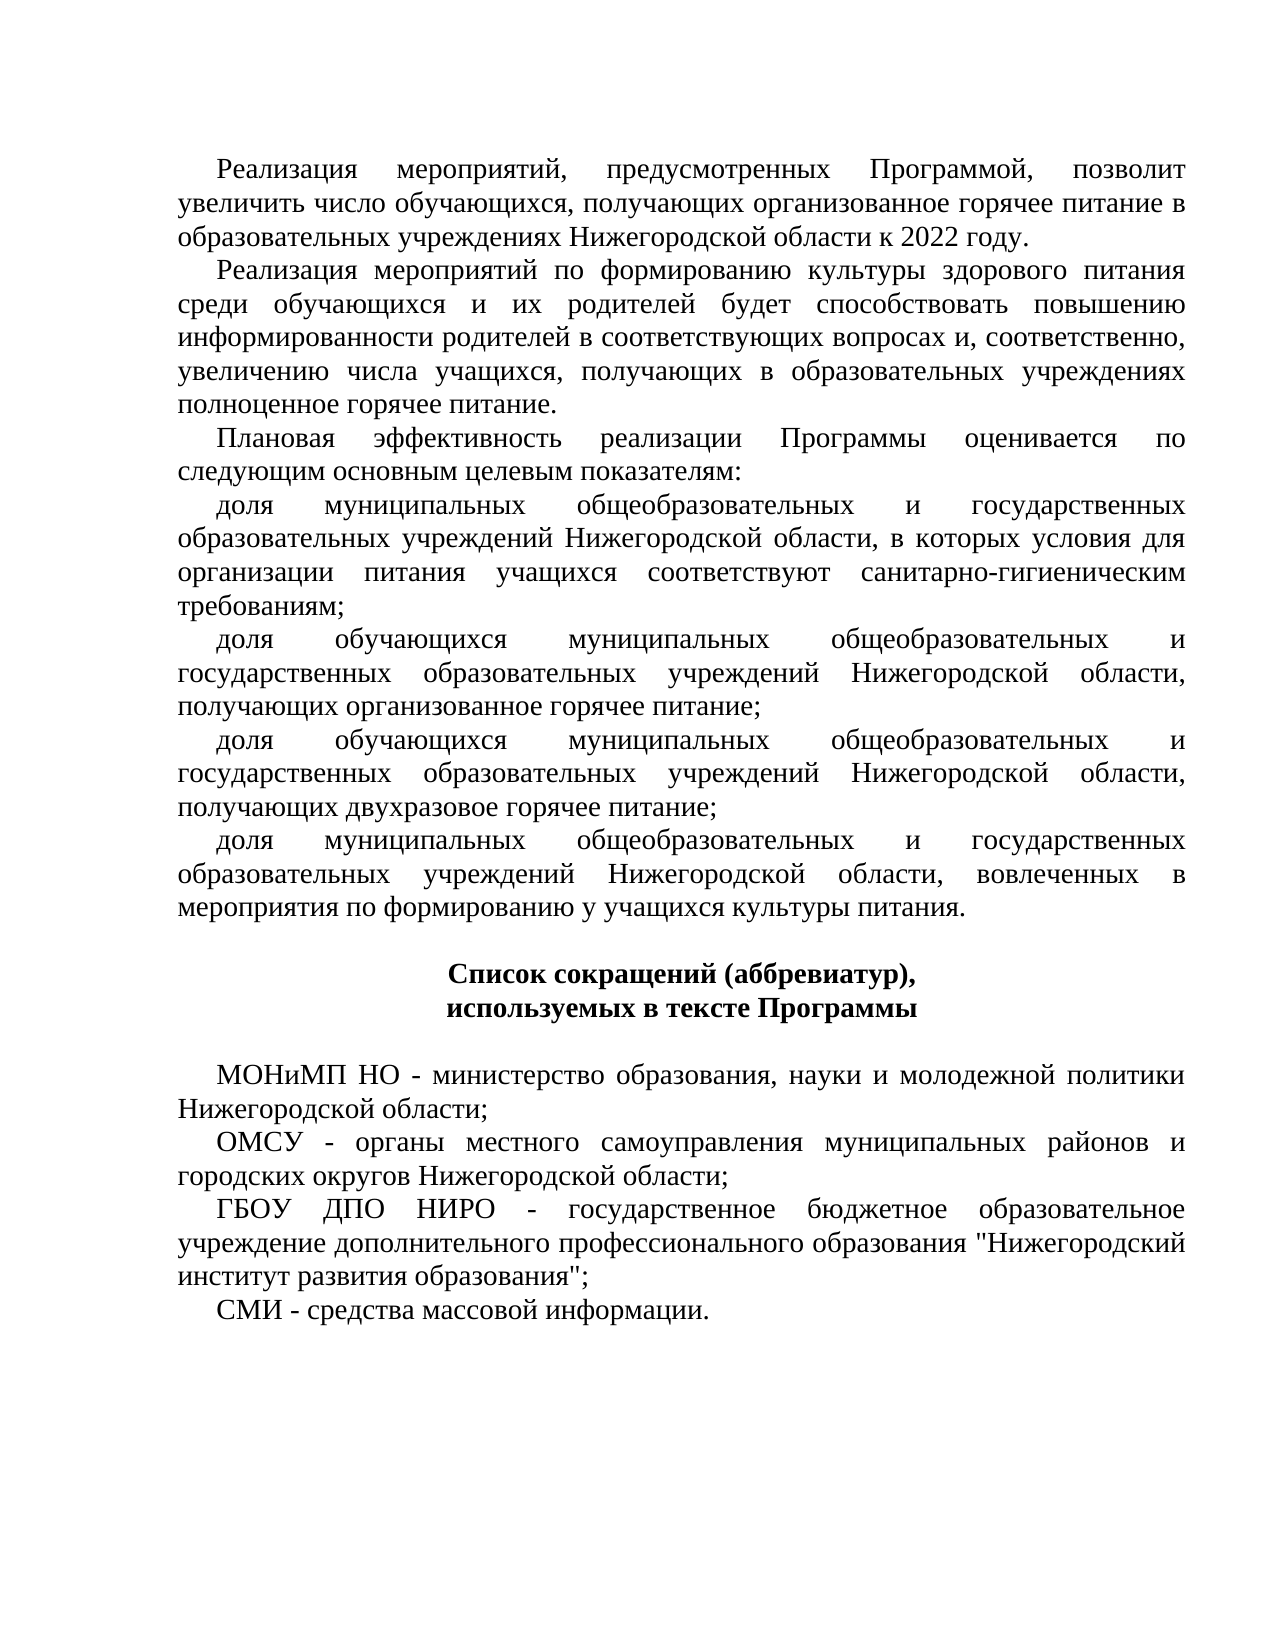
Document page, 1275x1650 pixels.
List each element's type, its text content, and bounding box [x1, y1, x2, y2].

text доля муниципальных общеобразовательных и государственных образовательных учреждений Нижегородской области, в которых условия для организации питания учащихся соответствуют санитарно-гигиеническим требованиям; [177, 487, 1186, 621]
text Реализация мероприятий по формированию культуры здорового питания среди обучающихся и их родителей будет способствовать повышению информированности родителей в соответствующих вопросах и, соответственно, увеличению числа учащихся, получающих в образовательных учреждениях полноценное горячее питание. [177, 252, 1186, 420]
text Список сокращений (аббревиатур), [177, 957, 1186, 990]
text используемых в тексте Программы [177, 990, 1186, 1024]
text СМИ - средства массовой информации. [177, 1292, 1186, 1326]
text доля обучающихся муниципальных общеобразовательных и государственных образовательных учреждений Нижегородской области, получающих двухразовое горячее питание; [177, 722, 1186, 822]
text ОМСУ - органы местного самоуправления муниципальных районов и городских округов Нижегородской области; [177, 1124, 1186, 1191]
text Реализация мероприятий, предусмотренных Программой, позволит увеличить число обучающихся, получающих организованное горячее питание в образовательных учреждениях Нижегородской области к 2022 году. [177, 152, 1186, 252]
text ГБОУ ДПО НИРО - государственное бюджетное образовательное учреждение дополнительного профессионального образования "Нижегородский институт развития образования"; [177, 1191, 1186, 1292]
text Плановая эффективность реализации Программы оценивается по следующим основным целевым показателям: [177, 420, 1186, 487]
text МОНиМП НО - министерство образования, науки и молодежной политики Нижегородской области; [177, 1057, 1186, 1124]
text доля обучающихся муниципальных общеобразовательных и государственных образовательных учреждений Нижегородской области, получающих организованное горячее питание; [177, 621, 1186, 722]
text доля муниципальных общеобразовательных и государственных образовательных учреждений Нижегородской области, вовлеченных в мероприятия по формированию у учащихся культуры питания. [177, 822, 1186, 923]
